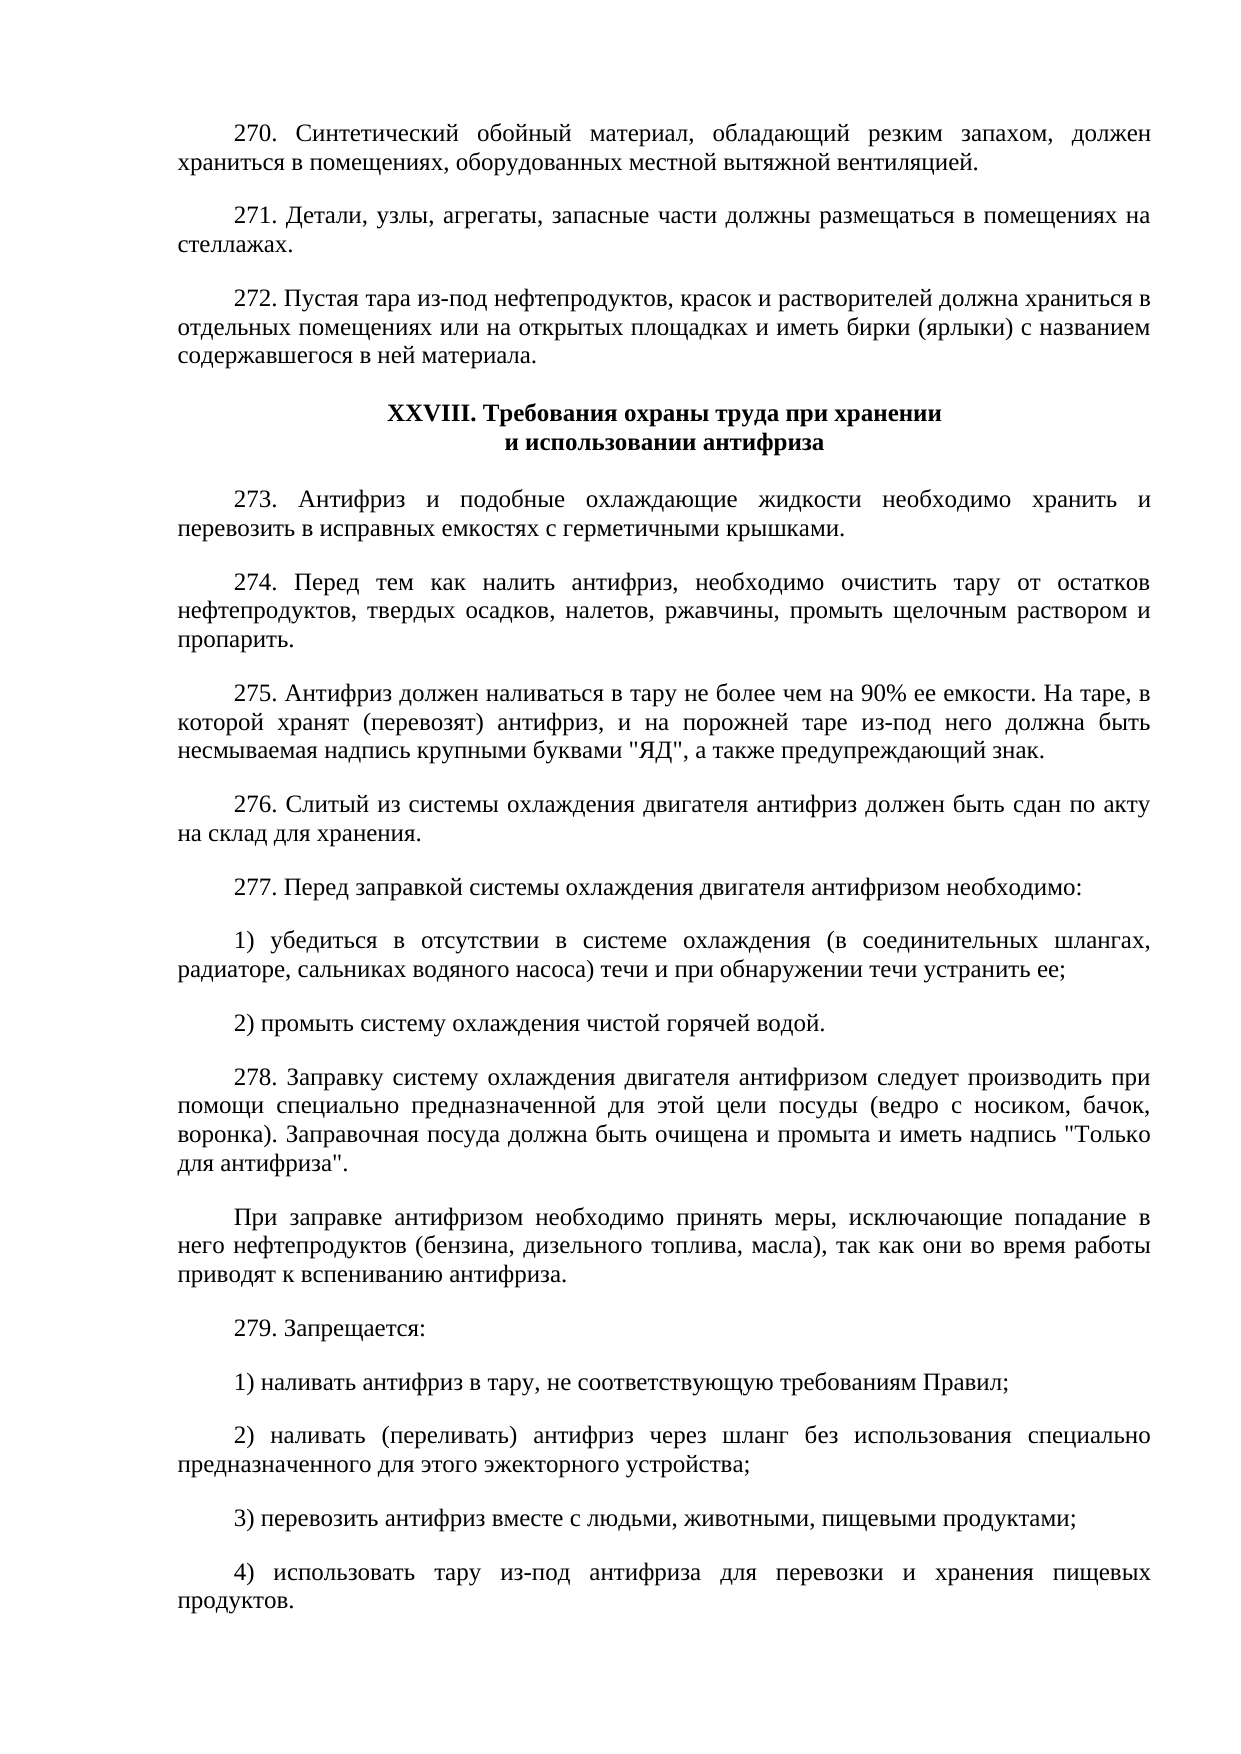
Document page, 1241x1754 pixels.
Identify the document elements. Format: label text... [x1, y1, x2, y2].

text 273. Антифриз и подобные охлаждающие жидкости необходимо хранить и перевозить в исправных емкостях с герметичными крышками. [177, 484, 1152, 542]
text 1) убедиться в отсутствии в системе охлаждения (в соединительных шлангах, радиаторе, сальниках водяного насоса) течи и при обнаружении течи устранить ее; [177, 926, 1152, 983]
text 271. Детали, узлы, агрегаты, запасные части должны размещаться в помещениях на стеллажах. [177, 201, 1152, 258]
text 274. Перед тем как налить антифриз, необходимо очистить тару от остатков нефтепродуктов, твердых осадков, налетов, ржавчины, промыть щелочным раствором и пропарить. [177, 567, 1152, 653]
text 3) перевозить антифриз вместе с людьми, животными, пищевыми продуктами; [177, 1503, 1152, 1532]
text При заправке антифризом необходимо принять меры, исключающие попадание в него нефтепродуктов (бензина, дизельного топлива, масла), так как они во время работы приводят к вспениванию антифриза. [177, 1202, 1152, 1288]
text 272. Пустая тара из-под нефтепродуктов, красок и растворителей должна храниться в отдельных помещениях или на открытых площадках и иметь бирки (ярлыки) с названием содержавшегося в ней материала. [177, 283, 1152, 369]
text 277. Перед заправкой системы охлаждения двигателя антифризом необходимо: [177, 872, 1152, 901]
text 278. Заправку систему охлаждения двигателя антифризом следует производить при помощи специально предназначенной для этой цели посуды (ведро с носиком, бачок, воронка). Заправочная посуда должна быть очищена и промыта и иметь надпись "Только для антифриза". [177, 1062, 1152, 1177]
text 1) наливать антифриз в тару, не соответствующую требованиям Правил; [177, 1367, 1152, 1396]
text 2) наливать (переливать) антифриз через шланг без использования специально предназначенного для этого эжекторного устройства; [177, 1421, 1152, 1478]
text 2) промыть систему охлаждения чистой горячей водой. [177, 1008, 1152, 1037]
text 275. Антифриз должен наливаться в тару не более чем на 90% ее емкости. На таре, в которой хранят (перевозят) антифриз, и на порожней таре из-под него должна быть несмываемая надпись крупными буквами "ЯД", а также предупреждающий знак. [177, 678, 1152, 764]
text 276. Слитый из системы охлаждения двигателя антифриз должен быть сдан по акту на склад для хранения. [177, 789, 1152, 847]
title и использовании антифриза [177, 427, 1152, 456]
text 4) использовать тару из-под антифриза для перевозки и хранения пищевых продуктов. [177, 1557, 1152, 1614]
title XXVIII. Требования охраны труда при хранении [177, 398, 1152, 427]
text 270. Синтетический обойный материал, обладающий резким запахом, должен храниться в помещениях, оборудованных местной вытяжной вентиляцией. [177, 118, 1152, 176]
text 279. Запрещается: [177, 1313, 1152, 1342]
